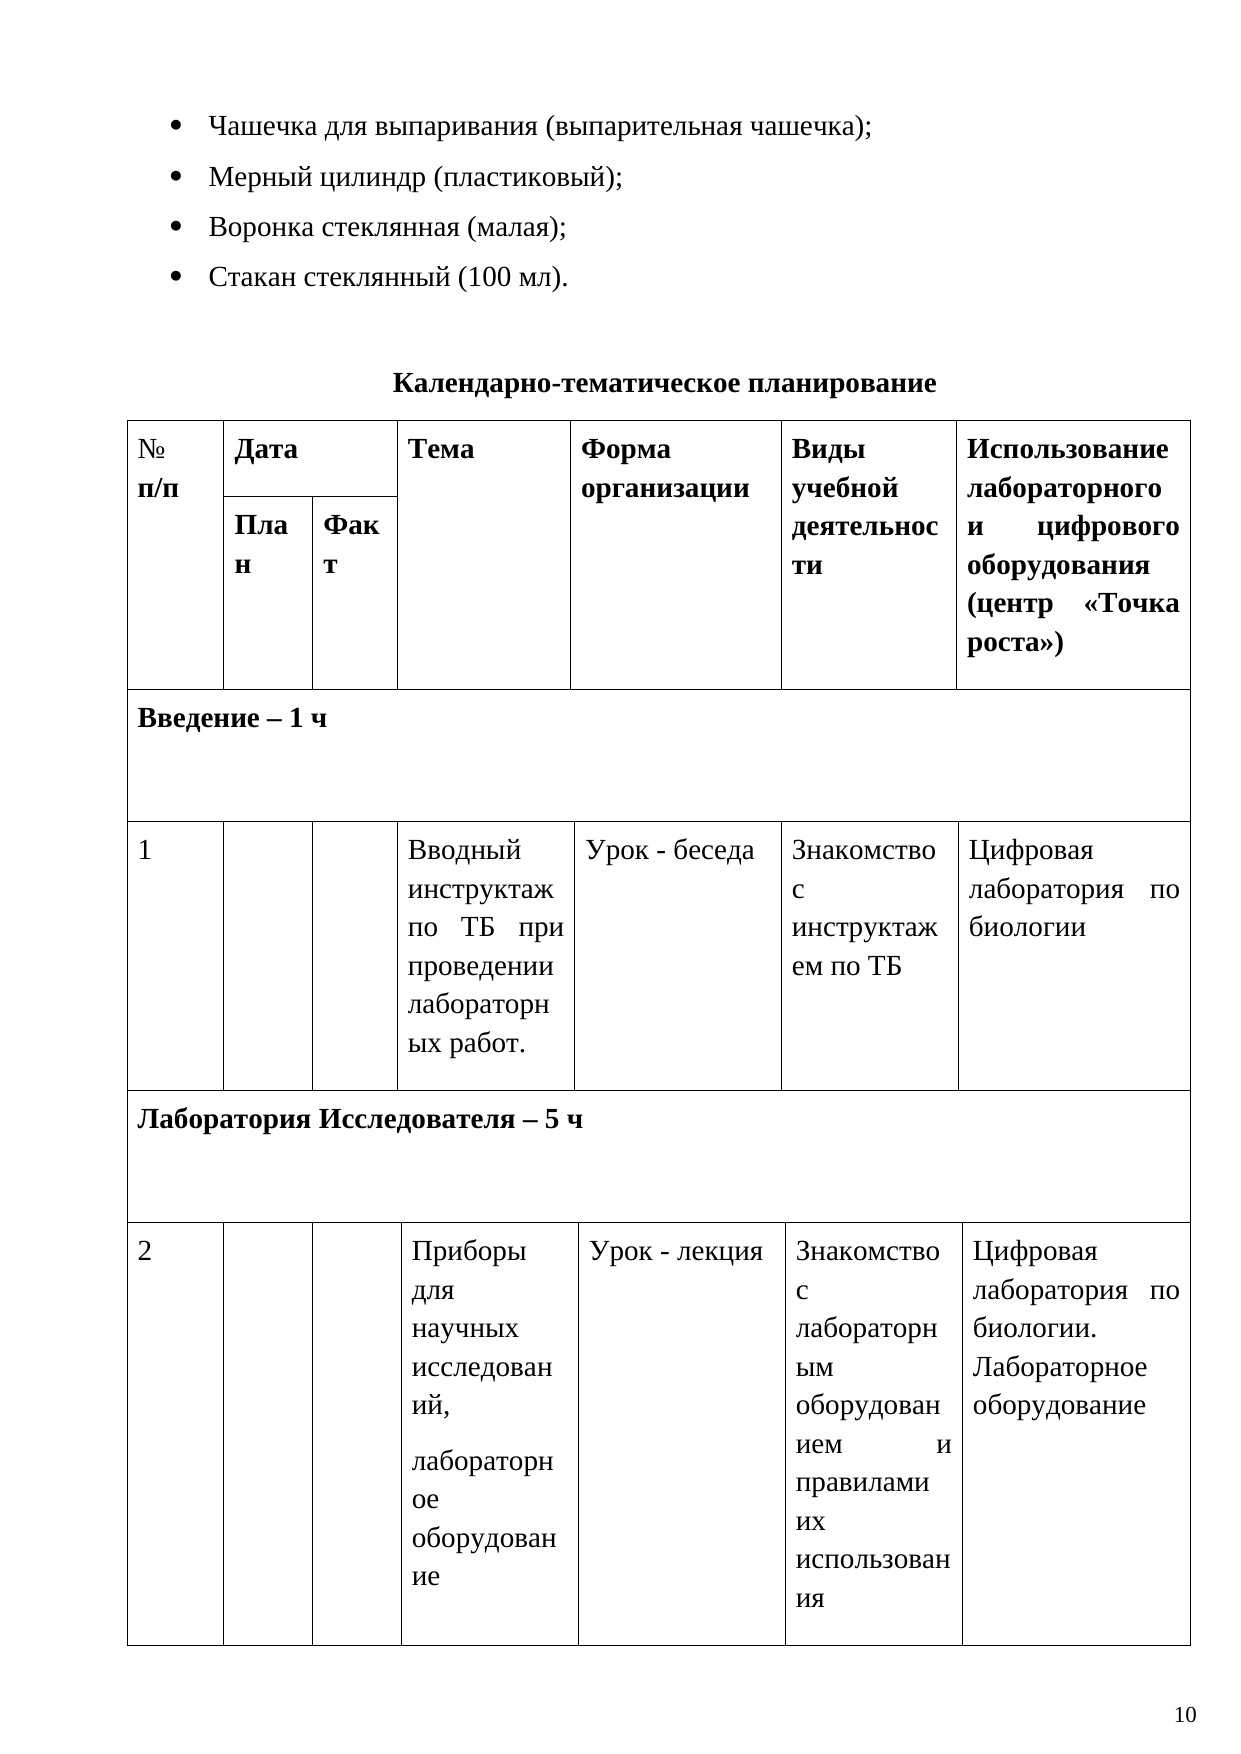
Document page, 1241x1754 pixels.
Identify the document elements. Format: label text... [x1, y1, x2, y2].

table_header Использование лабораторного и цифрового оборудования (центр «Точка роста») [957, 421, 1190, 689]
list Чашечка для выпаривания (выпарительная чашечка); [171, 108, 1196, 142]
table_cell Урок - беседа [575, 822, 781, 1089]
list Мерный цилиндр (пластиковый); [171, 159, 1196, 192]
table_header Форма организации [571, 421, 781, 689]
list Воронка стеклянная (малая); [171, 209, 1196, 243]
table_cell Введение – 1 ч [128, 690, 1190, 821]
table_cell Приборы для научных исследований, лабораторное оборудование [402, 1223, 578, 1645]
table_cell Знакомство с лабораторным оборудованием и правилами их использования [786, 1223, 962, 1645]
table_cell Лаборатория Исследователя – 5 ч [128, 1091, 1190, 1222]
table_cell 2 [128, 1223, 223, 1645]
table_cell 1 [128, 822, 223, 1089]
table_header Виды учебной деятельности [782, 421, 956, 689]
table_cell Урок - лекция [579, 1223, 785, 1645]
table_header Тема [398, 421, 570, 689]
table_cell Факт [313, 497, 397, 689]
table_cell Вводный инструктаж по ТБ при проведении лабораторных работ. [398, 822, 574, 1089]
text Календарно-тематическое планирование [133, 365, 1196, 398]
list Стакан стеклянный (100 мл). [171, 259, 1196, 293]
table_cell Знакомство с инструктажем по ТБ [782, 822, 958, 1089]
table_header Дата [224, 421, 397, 496]
table_cell [313, 1223, 401, 1645]
table_cell Цифровая лаборатория по биологии [959, 822, 1190, 1089]
table_cell [224, 822, 312, 1089]
table_cell [224, 1223, 312, 1645]
table_header № п/п [128, 421, 223, 689]
table_cell Цифровая лаборатория по биологии. Лабораторное оборудование [963, 1223, 1190, 1645]
table_cell План [224, 497, 312, 689]
table_cell [313, 822, 397, 1089]
